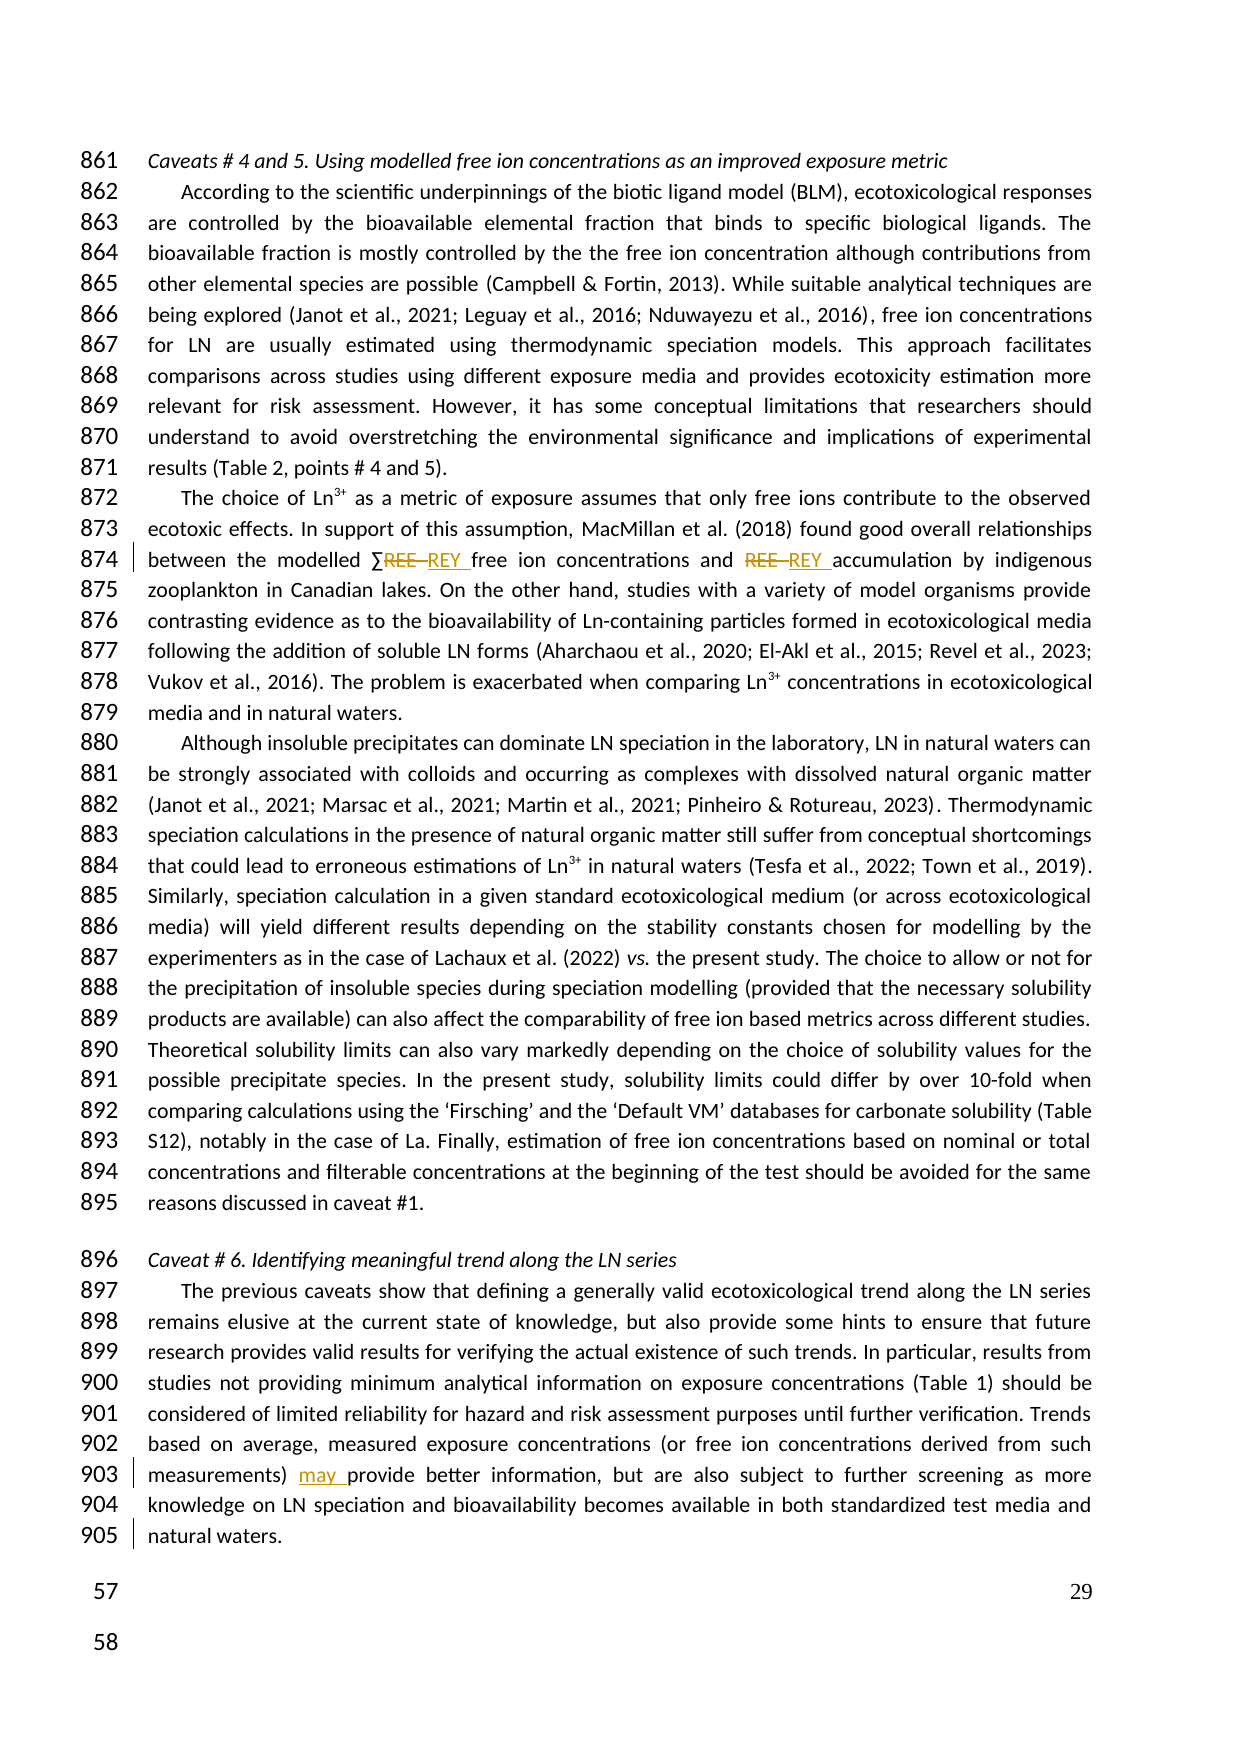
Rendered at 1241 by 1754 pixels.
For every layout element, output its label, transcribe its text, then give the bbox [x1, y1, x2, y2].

text Caveats # 4 and 5. Using modelled free ion concentrations as an improved exposure metric [148, 148, 1093, 174]
text Caveat # 6. Identifying meaningful trend along the LN series [148, 1247, 1093, 1273]
text The choice of Ln3+ as a metric of exposure assumes that only free ions contribute to the observed ecotoxic effects. In support of this assumption, MacMillan et al. (2018) found good overall relationships between the modelled ∑free ion concentrations and accumulation by indigenous zooplankton in Canadian lakes. On the other hand, studies with a variety of model organisms provide contrasting evidence as to the bioavailability of Ln-containing particles formed in ecotoxicological media following the addition of soluble LN forms (Aharchaou et al., 2020; El-Akl et al., 2015; Revel et al., 2023; Vukov et al., 2016). The problem is exacerbated when comparing Ln3+ concentrations in ecotoxicological media and in natural waters. [148, 484, 1093, 726]
text The previous caveats show that defining a generally valid ecotoxicological trend along the LN series remains elusive at the current state of knowledge, but also provide some hints to ensure that future research provides valid results for verifying the actual existence of such trends. In particular, results from studies not providing minimum analytical information on exposure concentrations (Table 1) should be considered of limited reliability for hazard and risk assessment purposes until further verification. Trends based on average, measured exposure concentrations (or free ion concentrations derived from such measurements) provide better information, but are also subject to further screening as more knowledge on LN speciation and bioavailability becomes available in both standardized test media and natural waters. [148, 1277, 1093, 1549]
text Although insoluble precipitates can dominate LN speciation in the laboratory, LN in natural waters can be strongly associated with colloids and occurring as complexes with dissolved natural organic matter (Janot et al., 2021; Marsac et al., 2021; Martin et al., 2021; Pinheiro & Rotureau, 2023). Thermodynamic speciation calculations in the presence of natural organic matter still suffer from conceptual shortcomings that could lead to erroneous estimations of Ln3+ in natural waters (Tesfa et al., 2022; Town et al., 2019). Similarly, speciation calculation in a given standard ecotoxicological medium (or across ecotoxicological media) will yield different results depending on the stability constants chosen for modelling by the experimenters as in the case of Lachaux et al. (2022) vs. the present study. The choice to allow or not for the precipitation of insoluble species during speciation modelling (provided that the necessary solubility products are available) can also affect the comparability of free ion based metrics across different studies. Theoretical solubility limits can also vary markedly depending on the choice of solubility values for the possible precipitate species. In the present study, solubility limits could differ by over 10-fold when comparing calculations using the ‘Firsching’ and the ‘Default VM’ databases for carbonate solubility (Table S12), notably in the case of La. Finally, estimation of free ion concentrations based on nominal or total concentrations and filterable concentrations at the beginning of the test should be avoided for the same reasons discussed in caveat #1. [148, 729, 1093, 1216]
text According to the scientific underpinnings of the biotic ligand model (BLM), ecotoxicological responses are controlled by the bioavailable elemental fraction that binds to specific biological ligands. The bioavailable fraction is mostly controlled by the the free ion concentration although contributions from other elemental species are possible (Campbell & Fortin, 2013). While suitable analytical techniques are being explored (Janot et al., 2021; Leguay et al., 2016; Nduwayezu et al., 2016), free ion concentrations for LN are usually estimated using thermodynamic speciation models. This approach facilitates comparisons across studies using different exposure media and provides ecotoxicity estimation more relevant for risk assessment. However, it has some conceptual limitations that researchers should understand to avoid overstretching the environmental significance and implications of experimental results (Table 2, points # 4 and 5). [148, 178, 1093, 481]
